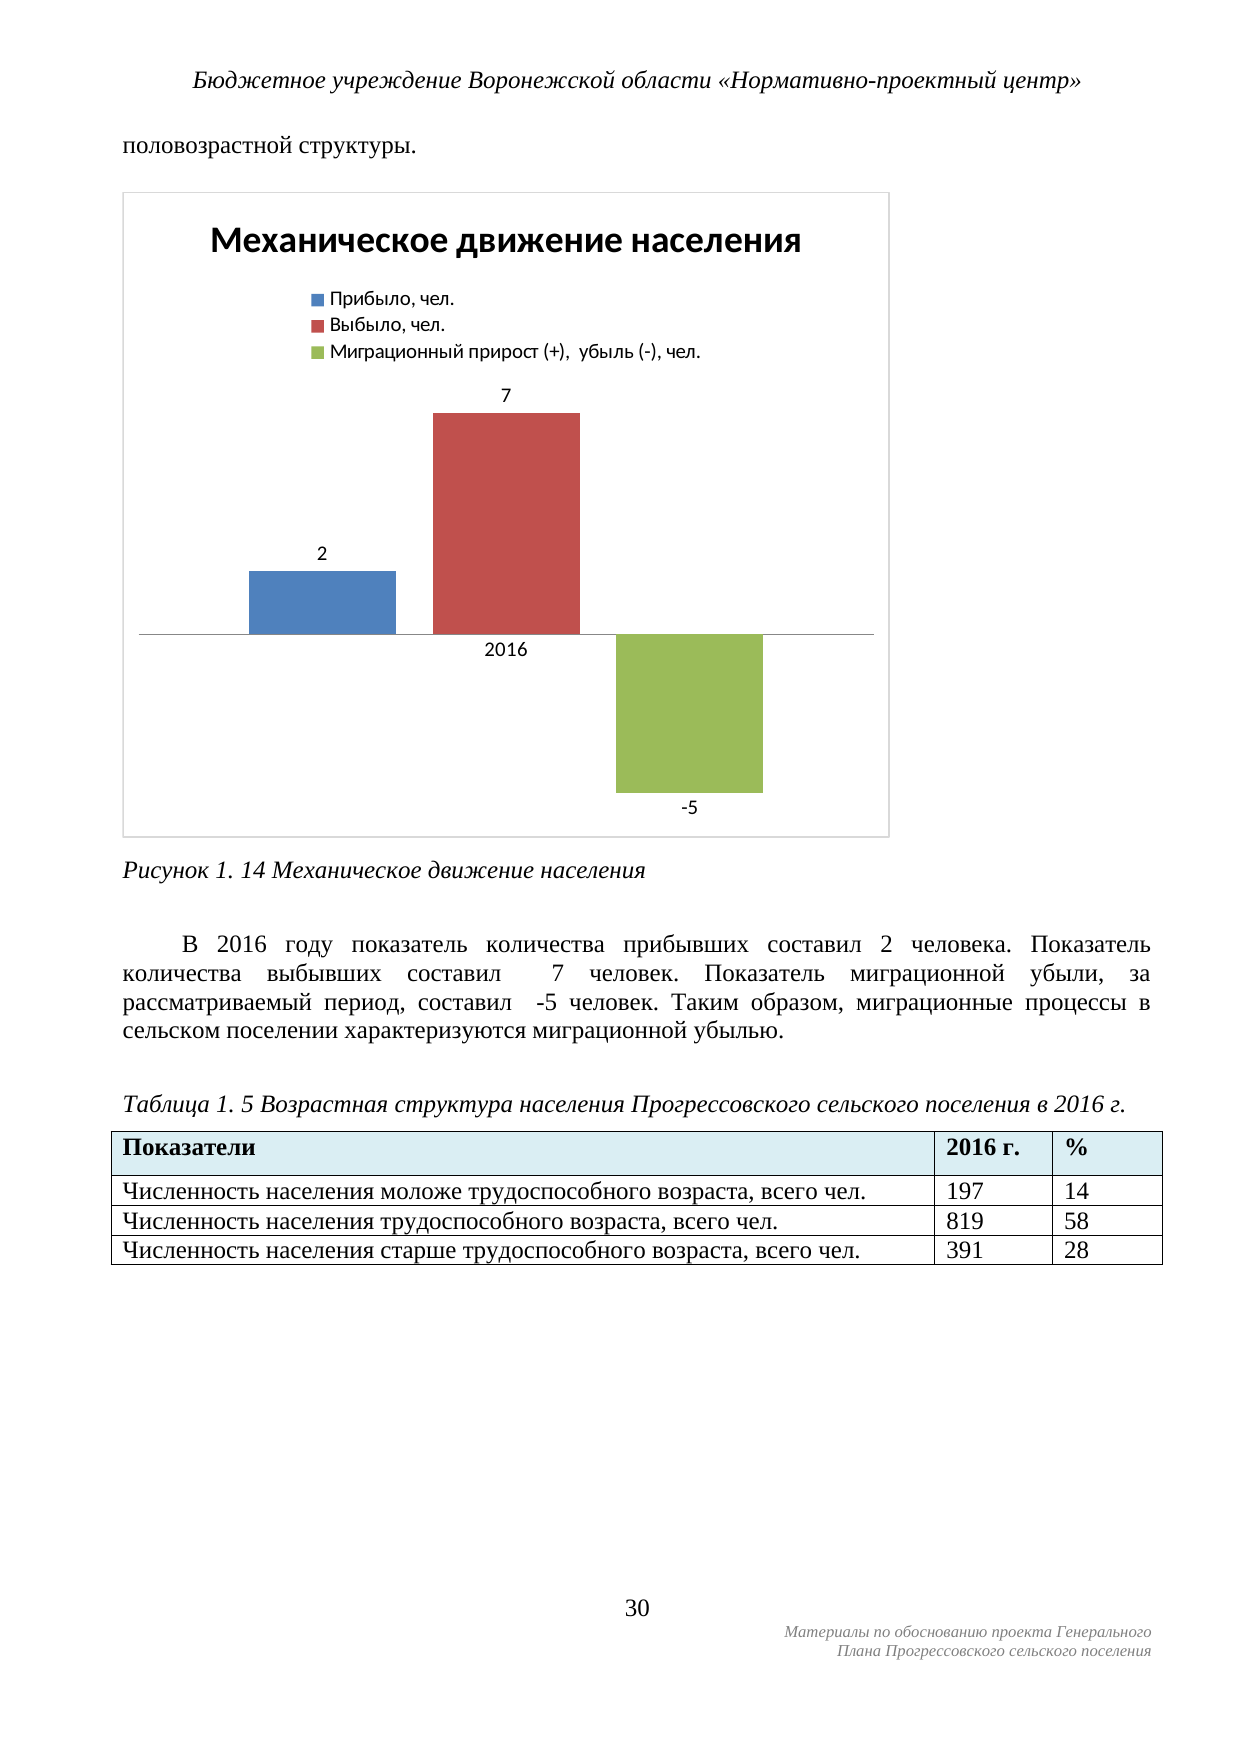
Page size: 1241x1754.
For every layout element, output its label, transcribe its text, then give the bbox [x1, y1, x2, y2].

table_header Показатели [112, 1132, 934, 1175]
table_header % [1053, 1132, 1162, 1175]
table_cell 197 [935, 1176, 1052, 1205]
table_cell 391 [935, 1236, 1052, 1264]
table_header 2016 г. [935, 1132, 1052, 1175]
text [122, 130, 1137, 159]
table_cell Численность населения трудоспособного возраста, всего чел. [112, 1206, 934, 1234]
text В 2016 году показатель количества прибывших составил 2 человека. Показатель количества выбывших составил 7 человек. Показатель миграционной убыли, за рассматриваемый период, составил -5 человек. Таким образом, миграционные процессы в сельском поселении характеризуются миграционной убылью. [122, 929, 1152, 1044]
text Рисунок 1. 14 Механическое движение населения [122, 855, 1152, 883]
table_cell 819 [935, 1206, 1052, 1234]
table_cell 28 [1053, 1236, 1162, 1264]
table_cell 58 [1053, 1206, 1162, 1234]
text Таблица 1. 5 Возрастная структура населения Прогрессовского сельского поселения в 2016 г. [122, 1089, 1152, 1118]
table_cell Численность населения старше трудоспособного возраста, всего чел. [112, 1236, 934, 1264]
table_cell 14 [1053, 1176, 1162, 1205]
table_cell Численность населения моложе трудоспособного возраста, всего чел. [112, 1176, 934, 1205]
